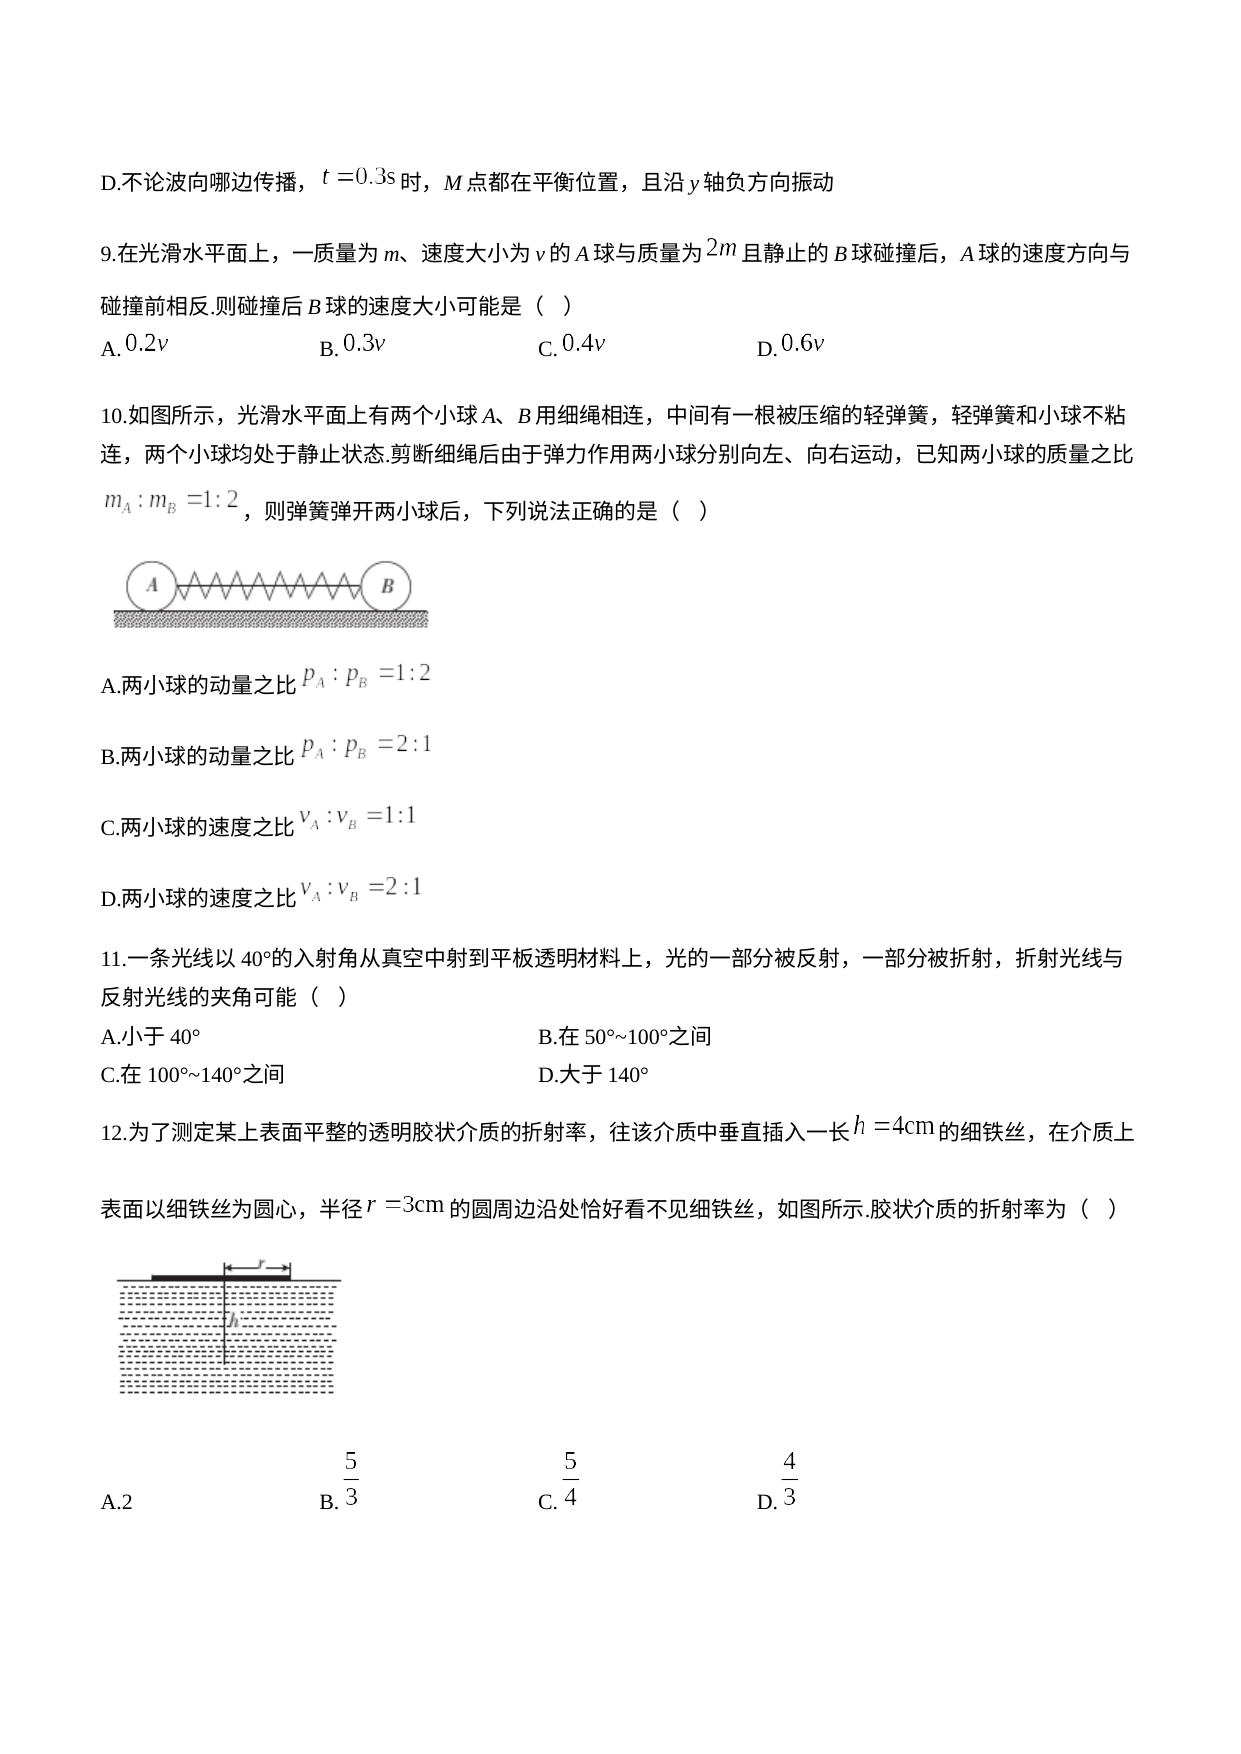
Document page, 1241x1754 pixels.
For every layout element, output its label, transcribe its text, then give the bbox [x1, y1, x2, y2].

text C.两小球的速度之比 [100, 798, 1140, 863]
text C.在100°~140°之间 D.大于140° [100, 1057, 1140, 1089]
text B.两小球的动量之比 [100, 727, 1140, 792]
text 12.为了测定某上表面平整的透明胶状介质的折射率，往该介质中垂直插入一长的细铁丝，在介质上表面以细铁丝为圆心，半径的圆周边沿处恰好看不见细铁丝，如图所示.胶状介质的折射率为（ ） [100, 1096, 1140, 1239]
text A.两小球的动量之比 [100, 656, 1140, 721]
picture [100, 552, 438, 647]
text 9.在光滑水平面上，一质量为m、速度大小为v的A球与质量为且静止的B球碰撞后，A球的速度方向与碰撞前相反.则碰撞后B球的速度大小可能是（ ） [100, 217, 1140, 321]
picture [100, 1245, 354, 1414]
text D.不论波向哪边传播，时，M点都在平衡位置，且沿y轴负方向振动 [100, 146, 1140, 211]
text D.两小球的速度之比 [100, 869, 1140, 934]
text 10.如图所示，光滑水平面上有两个小球A、B用细绳相连，中间有一根被压缩的轻弹簧，轻弹簧和小球不粘连，两个小球均处于静止状态.剪断细绳后由于弹力作用两小球分别向左、向右运动，已知两小球的质量之比，则弹簧弹开两小球后，下列说法正确的是（ ） [100, 397, 1140, 547]
text 11.一条光线以40°的入射角从真空中射到平板透明材料上，光的一部分被反射，一部分被折射，折射光线与反射光线的夹角可能（ ） [100, 941, 1140, 1012]
text A.2 B. C. D. [100, 1445, 1140, 1543]
text A.小于40° B.在50°~100°之间 [100, 1018, 1140, 1051]
text A. B. C. D. [100, 327, 1140, 392]
